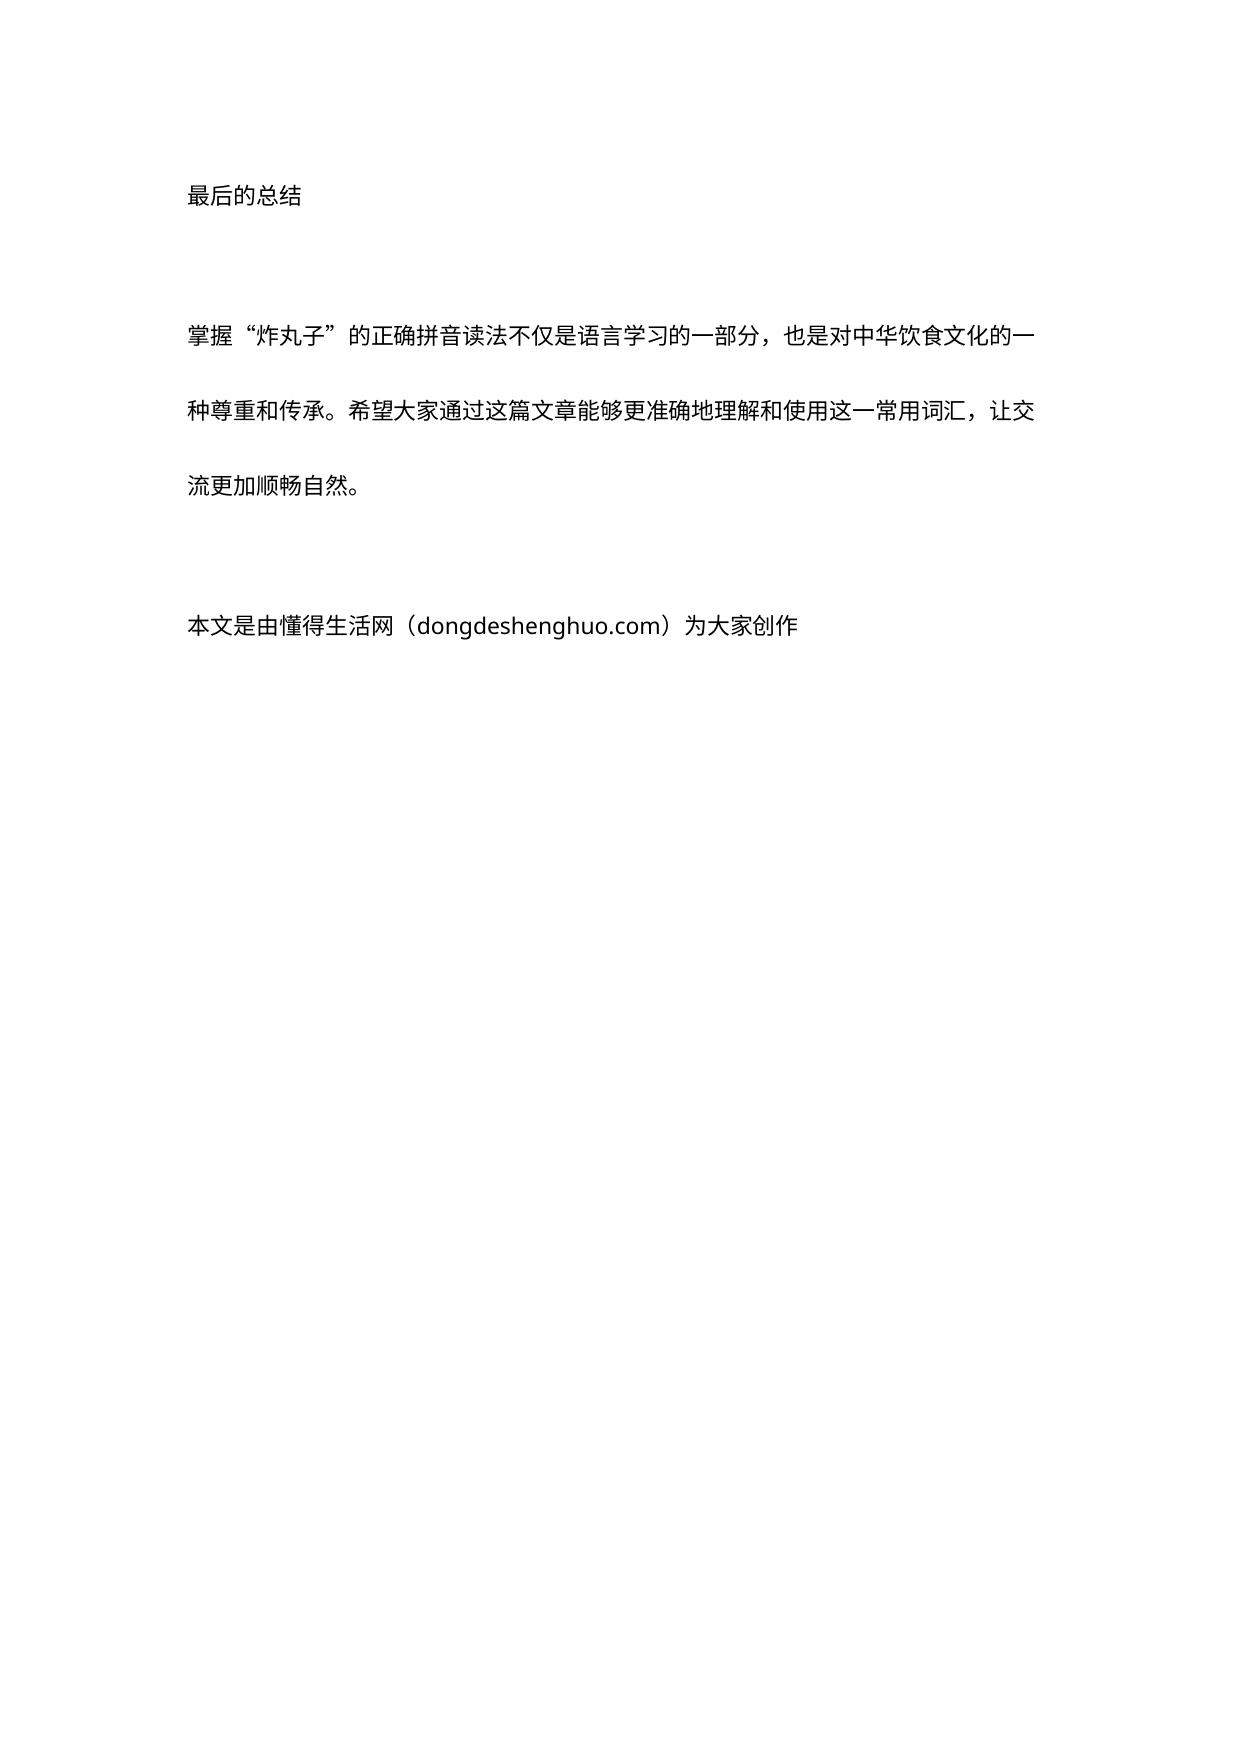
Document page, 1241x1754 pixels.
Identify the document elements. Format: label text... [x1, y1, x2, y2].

text 掌握“炸丸子”的正确拼音读法不仅是语言学习的一部分，也是对中华饮食文化的一种尊重和传承。希望大家通过这篇文章能够更准确地理解和使用这一常用词汇，让交流更加顺畅自然。 [187, 302, 1053, 517]
text 本文是由懂得生活网（dongdeshenghuo.com）为大家创作 [187, 592, 1053, 657]
text 最后的总结 [187, 162, 1053, 227]
